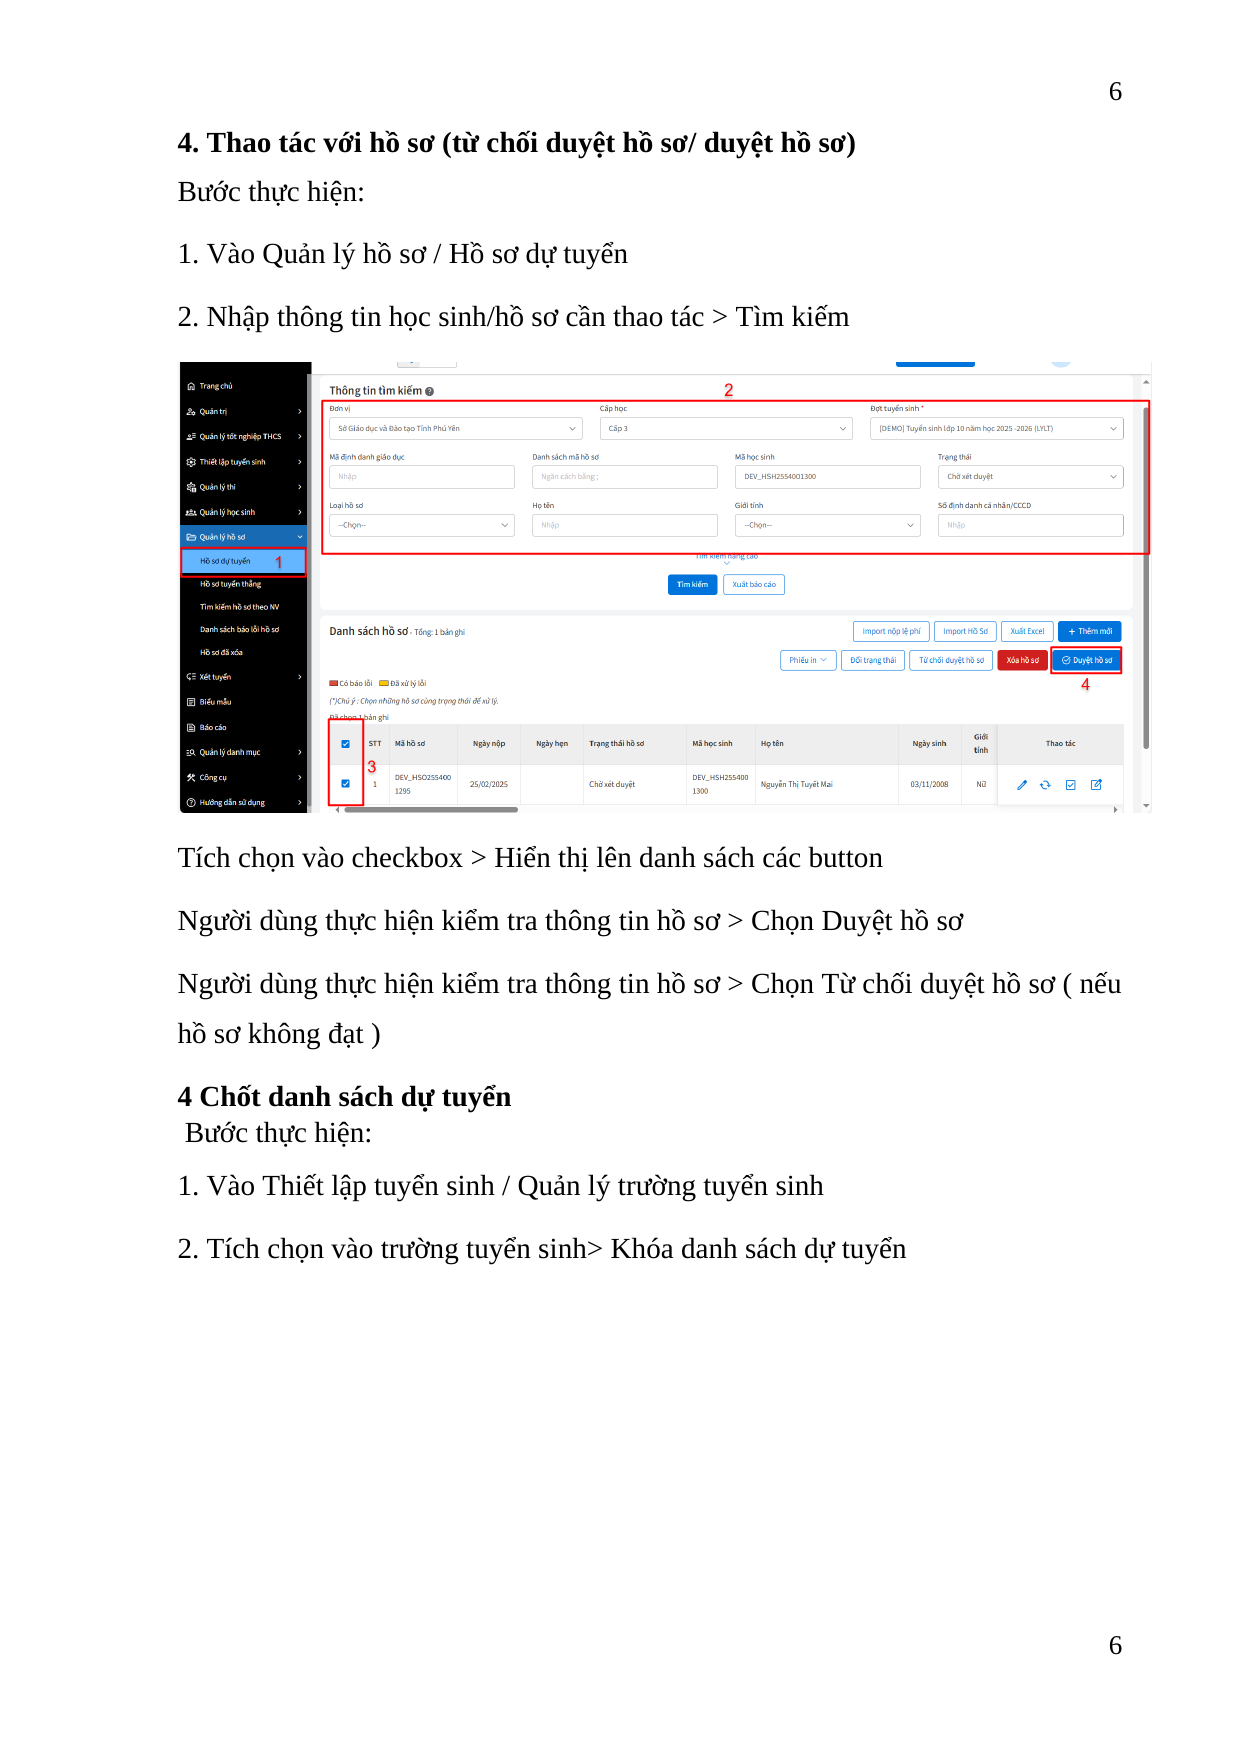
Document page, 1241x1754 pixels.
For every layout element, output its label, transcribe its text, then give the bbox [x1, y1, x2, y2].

text 2. Tích chọn vào trường tuyển sinh> Khóa danh sách dự tuyển [177, 1231, 1122, 1264]
text 1. Vào Thiết lập tuyển sinh / Quản lý trường tuyển sinh [177, 1168, 1122, 1202]
text Bước thực hiện: [177, 174, 1122, 207]
text Người dùng thực hiện kiểm tra thông tin hồ sơ > Chọn Từ chối duyệt hồ sơ ( nếu hồ sơ không đạt ) [177, 966, 1122, 1050]
subtitle 4 Chốt danh sách dự tuyển [177, 1079, 1122, 1113]
text Tích chọn vào checkbox > Hiển thị lên danh sách các button [177, 840, 1122, 874]
text Bước thực hiện: [177, 1115, 1122, 1149]
subtitle 4. Thao tác với hồ sơ (từ chối duyệt hồ sơ/ duyệt hồ sơ) [177, 125, 1122, 159]
text 1. Vào Quản lý hồ sơ / Hồ sơ dự tuyển [177, 237, 1122, 270]
picture [177, 362, 1153, 813]
text 2. Nhập thông tin học sinh/hồ sơ cần thao tác > Tìm kiếm [177, 299, 1122, 333]
text Người dùng thực hiện kiểm tra thông tin hồ sơ > Chọn Duyệt hồ sơ [177, 903, 1122, 937]
